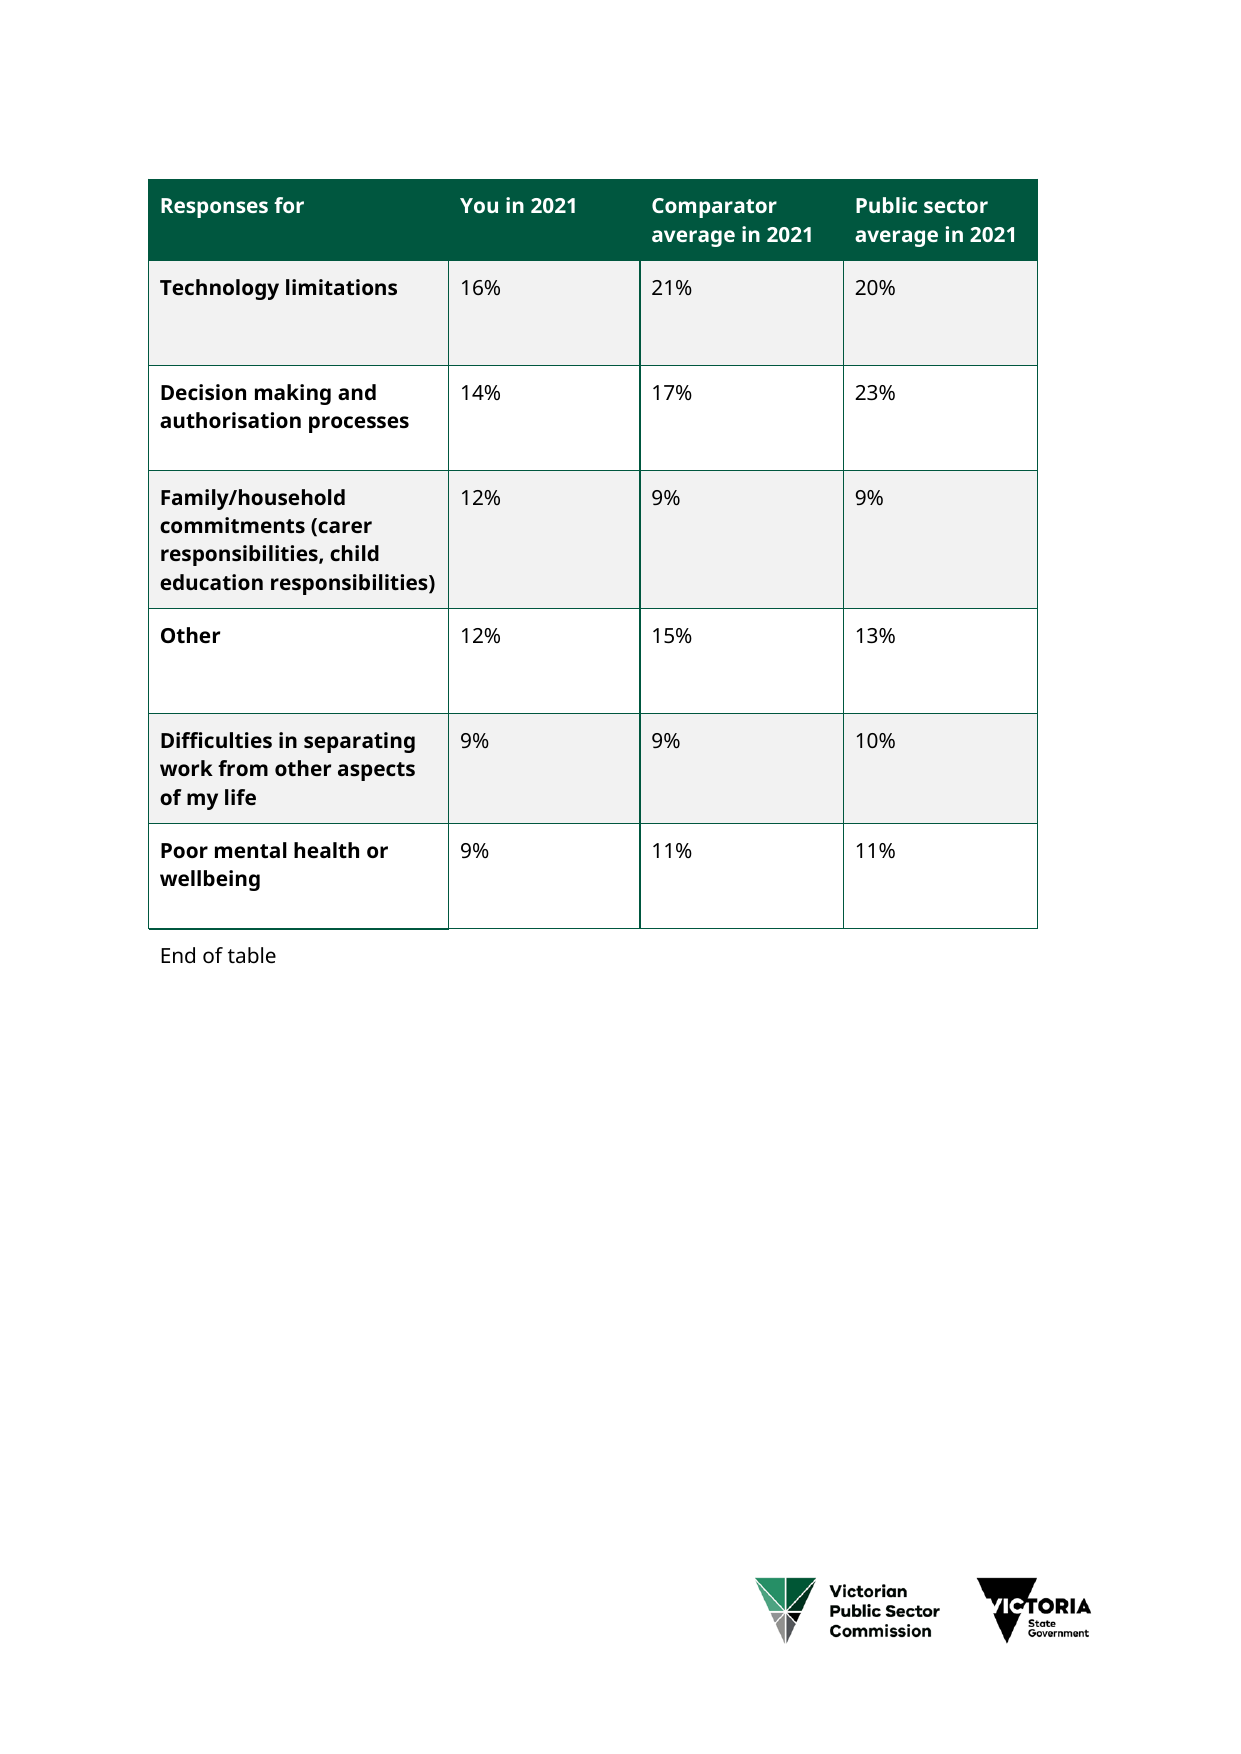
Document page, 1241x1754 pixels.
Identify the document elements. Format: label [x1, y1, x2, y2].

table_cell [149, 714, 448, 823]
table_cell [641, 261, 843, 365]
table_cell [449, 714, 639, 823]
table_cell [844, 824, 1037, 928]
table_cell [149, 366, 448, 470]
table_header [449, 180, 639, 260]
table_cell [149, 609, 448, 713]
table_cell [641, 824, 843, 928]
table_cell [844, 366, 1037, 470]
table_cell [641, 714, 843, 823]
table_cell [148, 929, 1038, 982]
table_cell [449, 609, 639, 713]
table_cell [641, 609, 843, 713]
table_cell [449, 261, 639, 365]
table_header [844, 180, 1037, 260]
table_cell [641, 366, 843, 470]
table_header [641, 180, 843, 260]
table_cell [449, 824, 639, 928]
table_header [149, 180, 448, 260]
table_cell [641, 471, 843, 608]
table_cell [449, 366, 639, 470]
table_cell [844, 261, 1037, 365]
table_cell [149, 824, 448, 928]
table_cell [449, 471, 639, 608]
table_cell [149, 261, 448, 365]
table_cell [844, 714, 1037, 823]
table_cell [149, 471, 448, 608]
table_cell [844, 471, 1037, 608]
picture [754, 1577, 1093, 1645]
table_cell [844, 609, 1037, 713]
